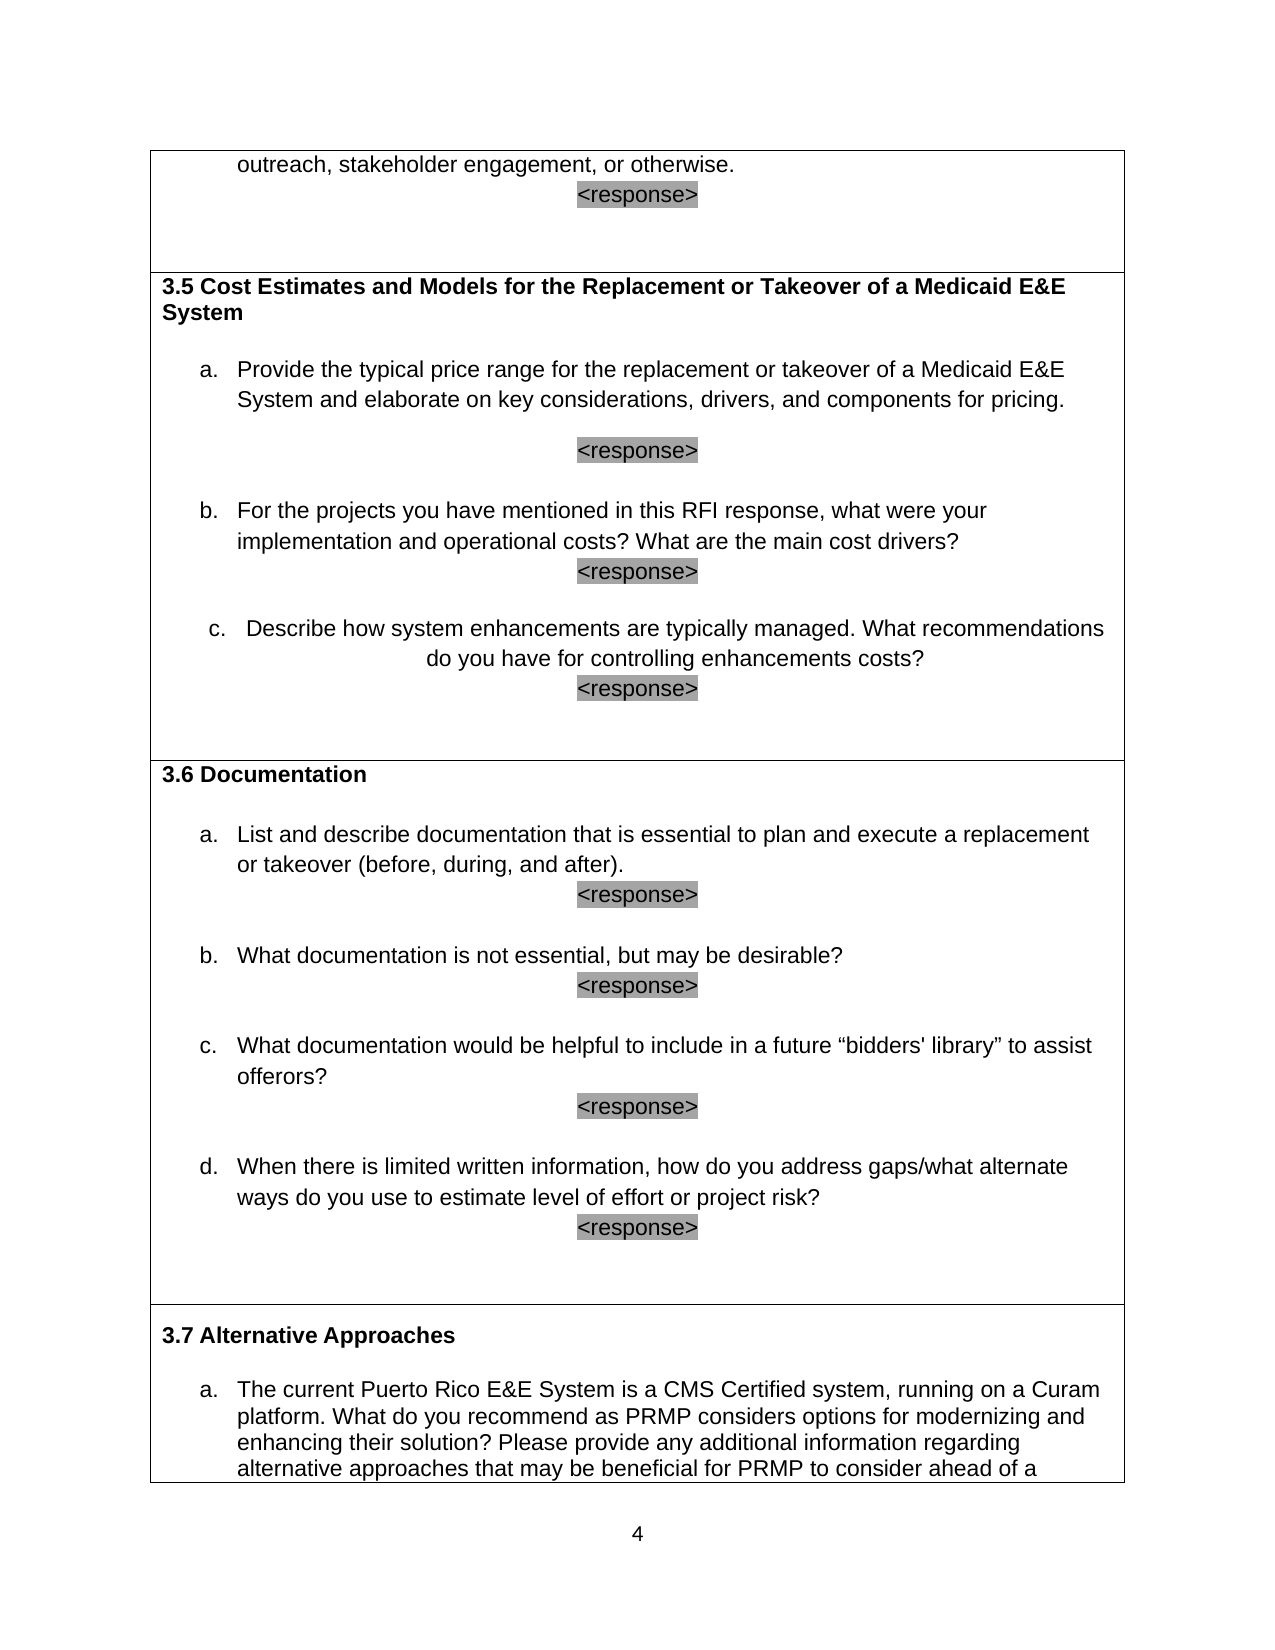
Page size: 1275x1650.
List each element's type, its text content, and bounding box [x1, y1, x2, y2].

table_cell 3.5 Cost Estimates and Models for the Replacement or Takeover of a Medicaid E&E System Provide the typical price range for the replacement or takeover of a Medicaid E&E System and elaborate on key considerations, drivers, and components for pricing. <response> For the projects you have mentioned in this RFI response, what were your implementation and operational costs? What are the main cost drivers? <response> Describe how system enhancements are typically managed. What recommendations do you have for controlling enhancements costs? <response> [151, 273, 1124, 759]
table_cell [151, 151, 1124, 272]
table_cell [151, 1305, 1124, 1482]
table_cell 3.6 Documentation List and describe documentation that is essential to plan and execute a replacement or takeover (before, during, and after). <response> What documentation is not essential, but may be desirable? <response> What documentation would be helpful to include in a future “bidders' library” to assist offerors? <response> When there is limited written information, how do you address gaps/what alternate ways do you use to estimate level of effort or project risk? <response> [151, 761, 1124, 1304]
